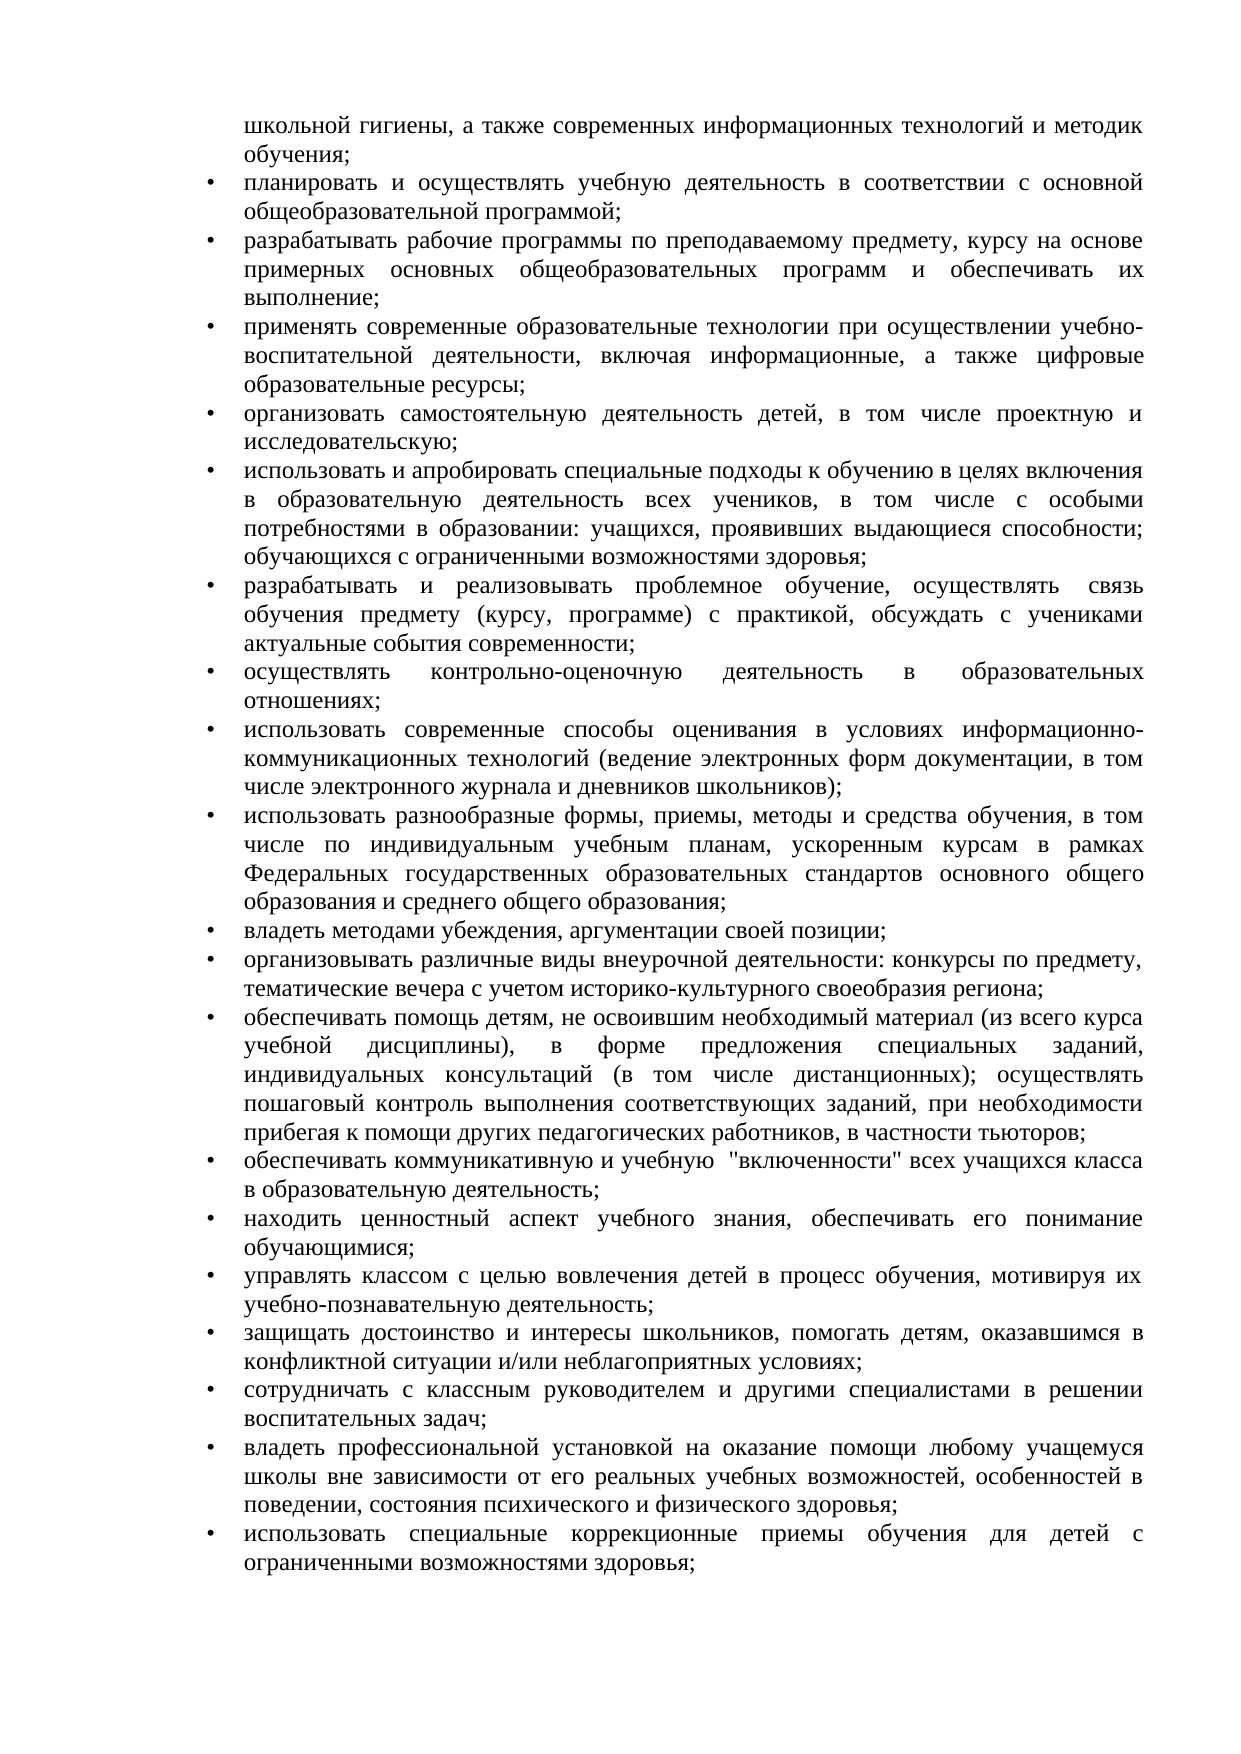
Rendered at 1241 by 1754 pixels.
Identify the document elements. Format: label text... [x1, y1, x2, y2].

list использовать современные способы оценивания в условиях информационно- коммуникационных технологий (ведение электронных форм документации, в том числе электронного журнала и дневников школьников); [206, 714, 1144, 800]
list находить ценностный аспект учебного знания, обеспечивать его понимание обучающимися; [206, 1203, 1143, 1260]
text школьной гигиены, а также современных информационных технологий и методик обучения; [244, 110, 1143, 167]
list владеть методами убеждения, аргументации своей позиции; [206, 915, 1157, 944]
list разрабатывать и реализовывать проблемное обучение, осуществлять связь обучения предмету (курсу, программе) с практикой, обсуждать с учениками актуальные события современности; [206, 570, 1144, 656]
list защищать достоинство и интересы школьников, помогать детям, оказавшимся в конфликтной ситуации и/или неблагоприятных условиях; [206, 1318, 1145, 1374]
list организовать самостоятельную деятельность детей, в том числе проектную и исследовательскую; [206, 398, 1143, 455]
list использовать и апробировать специальные подходы к обучению в целях включения в образовательную деятельность всех учеников, в том числе с особыми потребностями в образовании: учащихся, проявивших выдающиеся способности; обучающихся с ограниченными возможностями здоровья; [206, 455, 1144, 570]
list сотрудничать с классным руководителем и другими специалистами в решении воспитательных задач; [206, 1374, 1143, 1432]
list владеть профессиональной установкой на оказание помощи любому учащемуся школы вне зависимости от его реальных учебных возможностей, особенностей в поведении, состояния психического и физического здоровья; [206, 1432, 1144, 1518]
list осуществлять контрольно-оценочную деятельность в образовательных отношениях; [206, 656, 1144, 714]
list применять современные образовательные технологии при осуществлении учебно- воспитательной деятельности, включая информационные, а также цифровые образовательные ресурсы; [206, 311, 1144, 398]
list использовать разнообразные формы, приемы, методы и средства обучения, в том числе по индивидуальным учебным планам, ускоренным курсам в рамках Федеральных государственных образовательных стандартов основного общего образования и среднего общего образования; [206, 800, 1144, 915]
list организовывать различные виды внеурочной деятельности: конкурсы по предмету, тематические вечера с учетом историко-культурного своеобразия региона; [206, 944, 1143, 1001]
list управлять классом с целью вовлечения детей в процесс обучения, мотивируя их учебно-познавательную деятельность; [206, 1260, 1143, 1318]
list использовать специальные коррекционные приемы обучения для детей с ограниченными возможностями здоровья; [206, 1518, 1143, 1576]
list разрабатывать рабочие программы по преподаваемому предмету, курсу на основе примерных основных общеобразовательных программ и обеспечивать их выполнение; [206, 225, 1144, 311]
list обеспечивать помощь детям, не освоившим необходимый материал (из всего курса учебной дисциплины), в форме предложения специальных заданий, индивидуальных консультаций (в том числе дистанционных); осуществлять пошаговый контроль выполнения соответствующих заданий, при необходимости прибегая к помощи других педагогических работников, в частности тьюторов; [206, 1002, 1144, 1145]
list планировать и осуществлять учебную деятельность в соответствии с основной общеобразовательной программой; [206, 167, 1143, 225]
list обеспечивать коммуникативную и учебную "включенности" всех учащихся класса в образовательную деятельность; [206, 1145, 1143, 1203]
